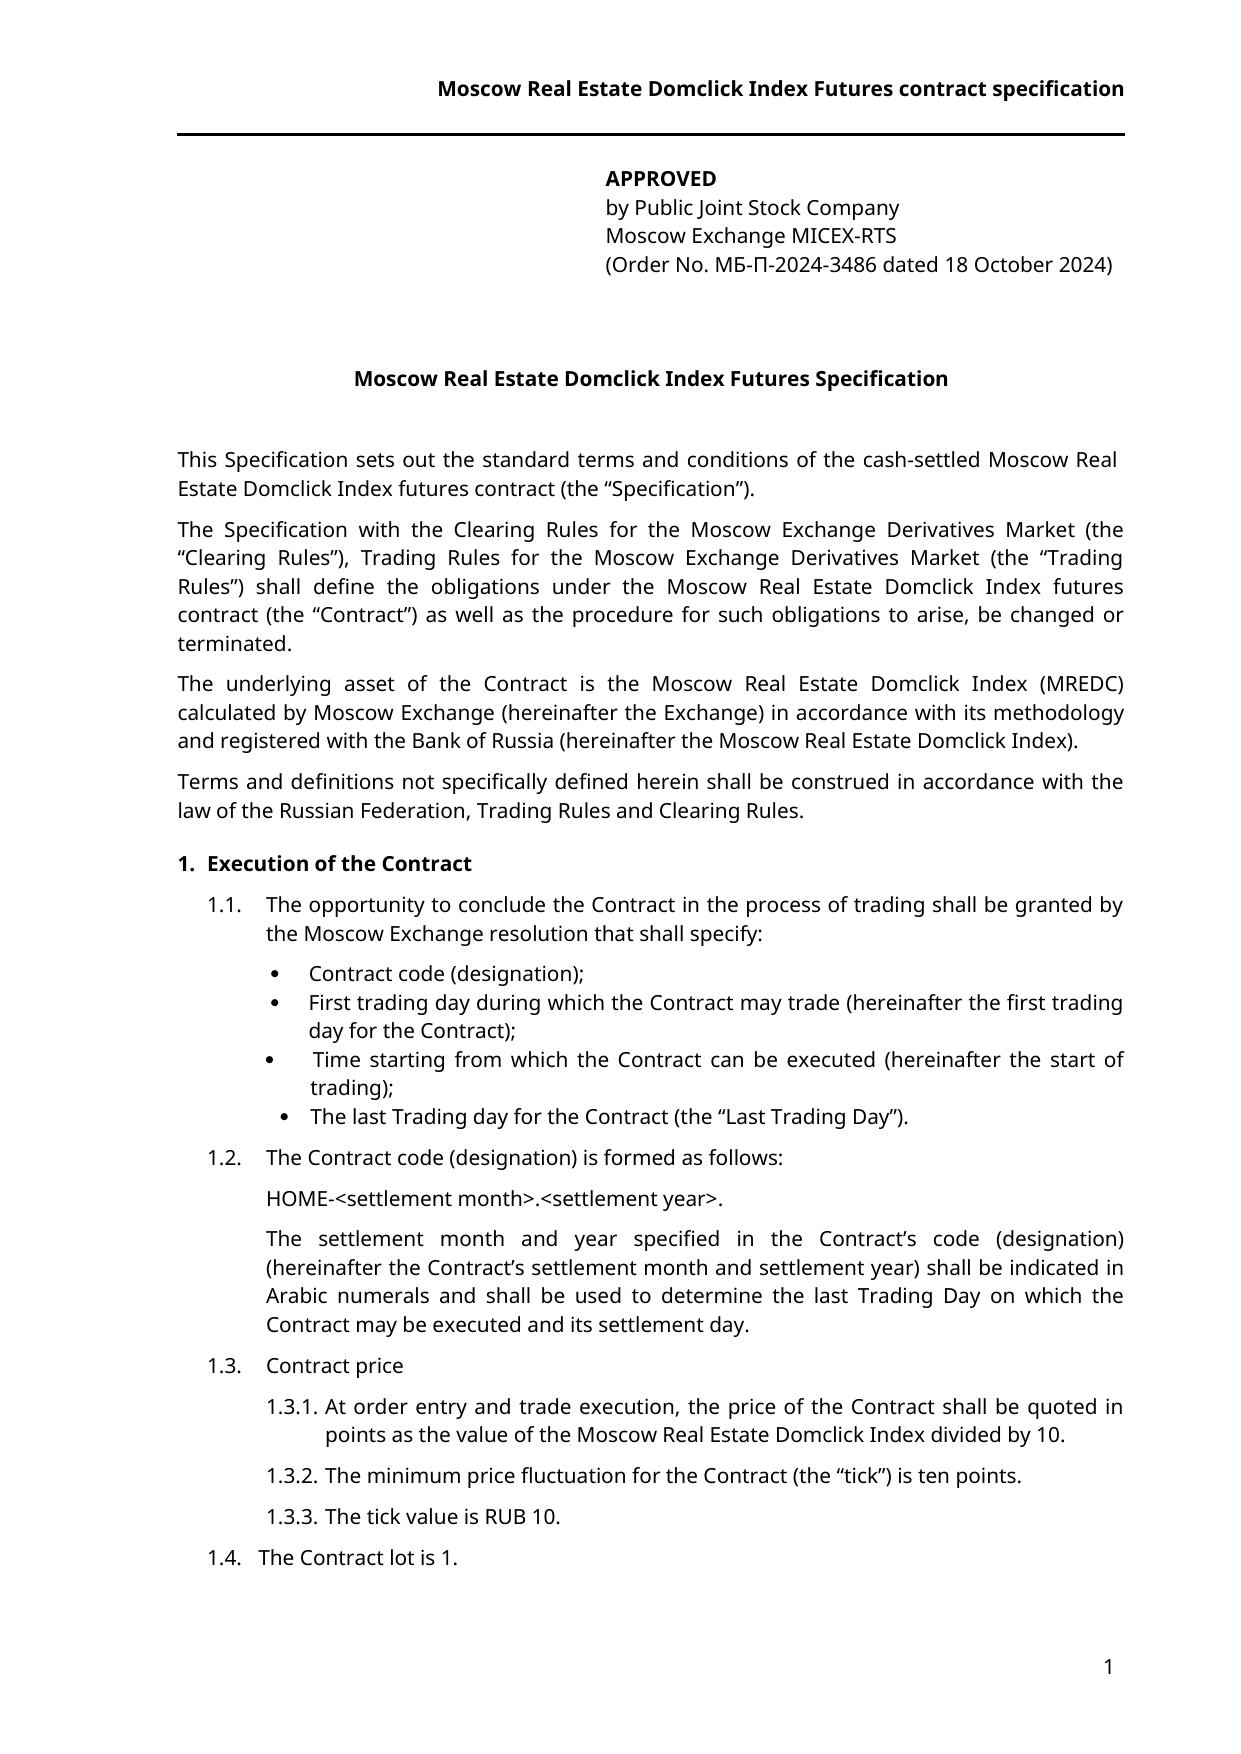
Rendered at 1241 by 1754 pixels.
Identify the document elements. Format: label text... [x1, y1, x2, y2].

text Execution of the Contract [177, 849, 1125, 878]
text The minimum price fluctuation for the Contract (the “tick”) is ten points. [266, 1461, 1125, 1489]
text Contract code (designation); [271, 959, 1125, 988]
text Contract price [207, 1351, 1125, 1379]
text The tick value is RUB 10. [266, 1502, 1125, 1531]
text The Specification with the Clearing Rules for the Moscow Exchange Derivatives Market (the “Clearing Rules”), Trading Rules for the Moscow Exchange Derivatives Market (the “Trading Rules”) shall define the obligations under the Moscow Real Estate Domclick Index futures contract (the “Contract”) as well as the procedure for such obligations to arise, be changed or terminated. [177, 515, 1125, 657]
text APPROVED [605, 164, 1133, 193]
list 1.4. The Contract lot is 1. [207, 1543, 1125, 1571]
text Time starting from which the Contract can be executed (hereinafter the start of trading); [266, 1045, 1125, 1102]
text The Contract code (designation) is formed as follows: [207, 1143, 1125, 1171]
text HOME-<settlement month>.<settlement year>. [266, 1184, 1125, 1212]
text The underlying asset of the Contract is the Moscow Real Estate Domclick Index (MREDC) calculated by Moscow Exchange (hereinafter the Exchange) in accordance with its methodology and registered with the Bank of Russia (hereinafter the Moscow Real Estate Domclick Index). [177, 669, 1125, 755]
text Terms and definitions not specifically defined herein shall be construed in accordance with the law of the Russian Federation, Trading Rules and Clearing Rules. [177, 767, 1125, 824]
text by Public Joint Stock Company Moscow Exchange MICEX-RTS [605, 193, 1133, 250]
text At order entry and trade execution, the price of the Contract shall be quoted in points as the value of the Moscow Real Estate Domclick Index divided by 10. [266, 1392, 1125, 1449]
text First trading day during which the Contract may trade (hereinafter the first trading day for the Contract); [271, 988, 1125, 1045]
text The opportunity to conclude the Contract in the process of trading shall be granted by the Moscow Exchange resolution that shall specify: [207, 890, 1125, 947]
text (Order No. МБ-П-2024-3486 dated 18 October 2024) [605, 250, 1122, 278]
text Moscow Real Estate Domclick Index Futures Specification [177, 364, 1126, 392]
text The last Trading day for the Contract (the “Last Trading Day”). [281, 1102, 1125, 1130]
text This Specification sets out the standard terms and conditions of the cash-settled Moscow Real Estate Domclick Index futures contract (the “Specification”). [177, 446, 1119, 502]
text The settlement month and year specified in the Contract’s code (designation) (hereinafter the Contract’s settlement month and settlement year) shall be indicated in Arabic numerals and shall be used to determine the last Trading Day on which the Contract may be executed and its settlement day. [266, 1224, 1125, 1338]
